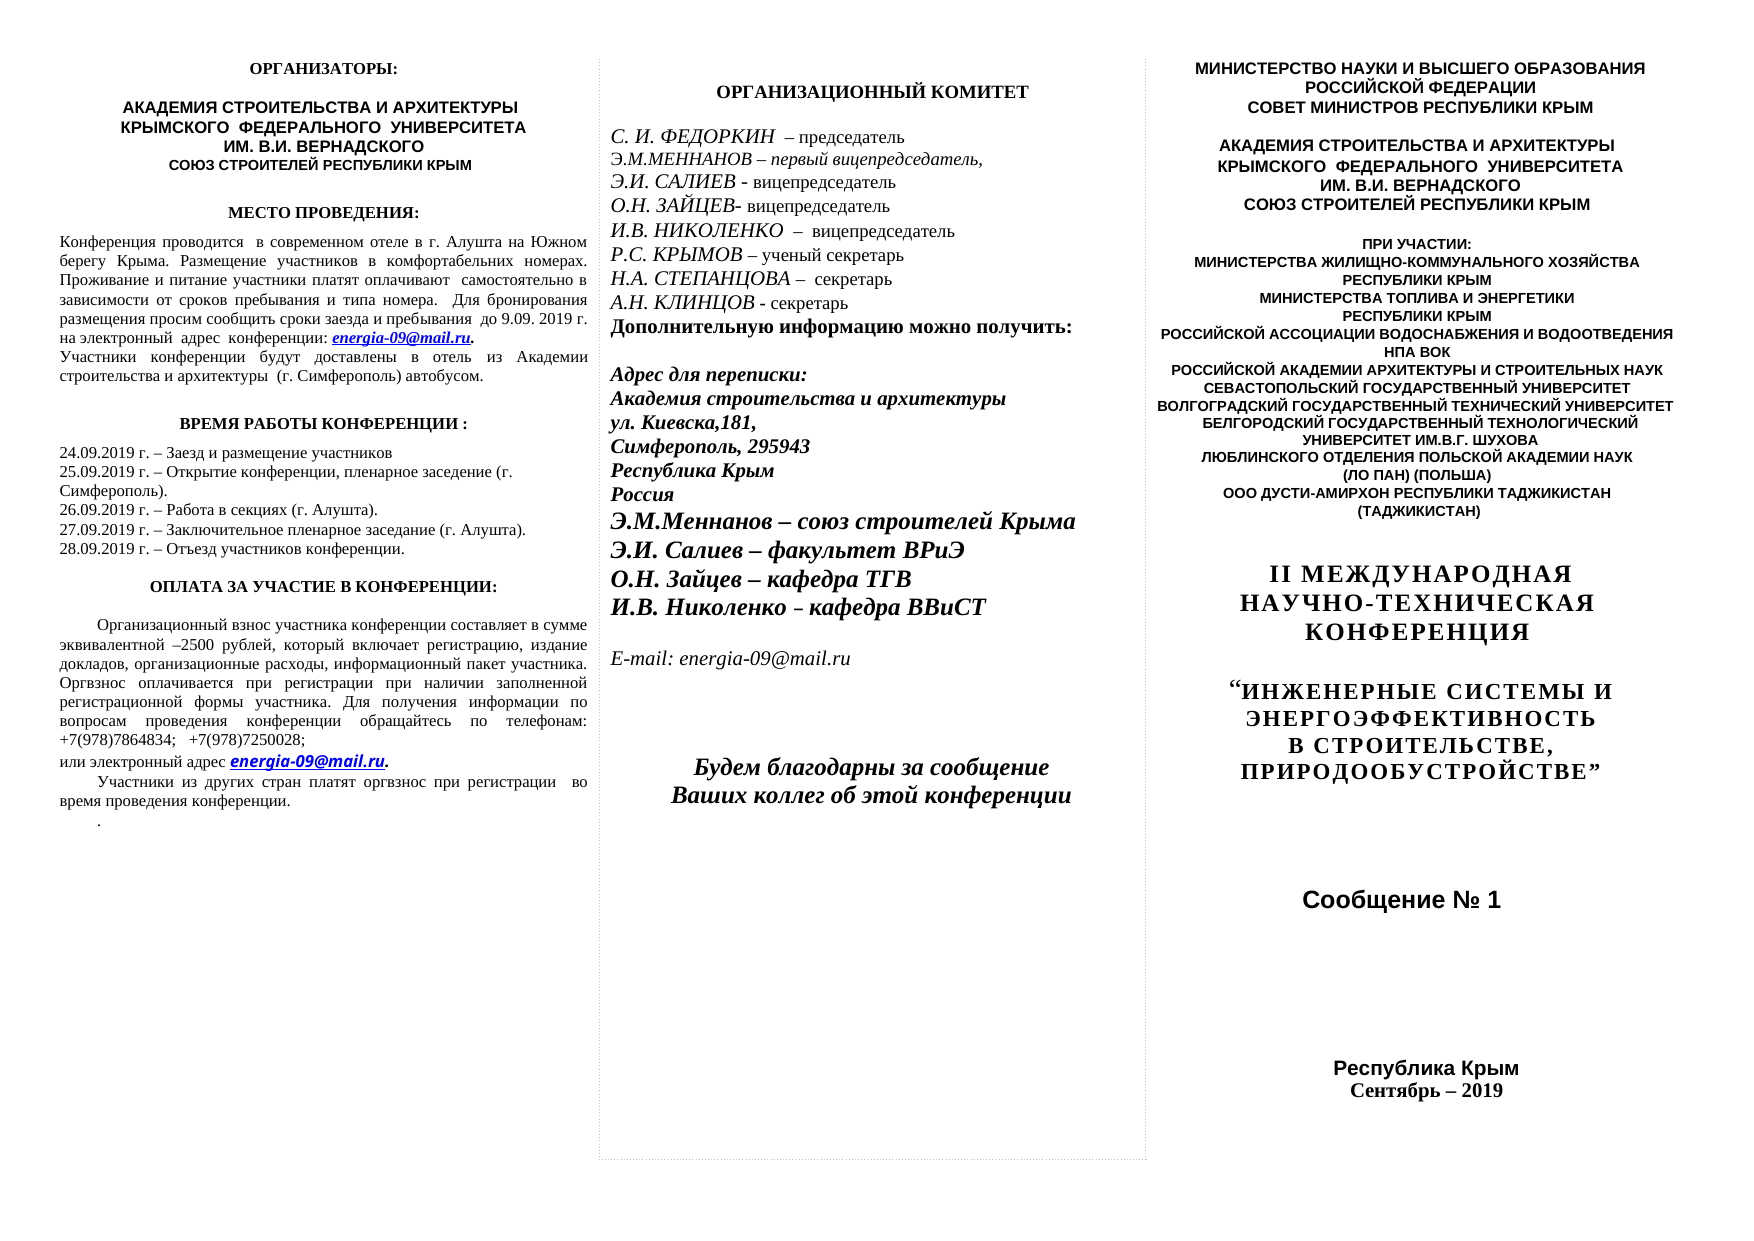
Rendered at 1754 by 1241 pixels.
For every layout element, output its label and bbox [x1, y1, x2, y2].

table_header [1146, 59, 1695, 1159]
table_header [599, 59, 1146, 1159]
table_header [48, 59, 599, 1159]
